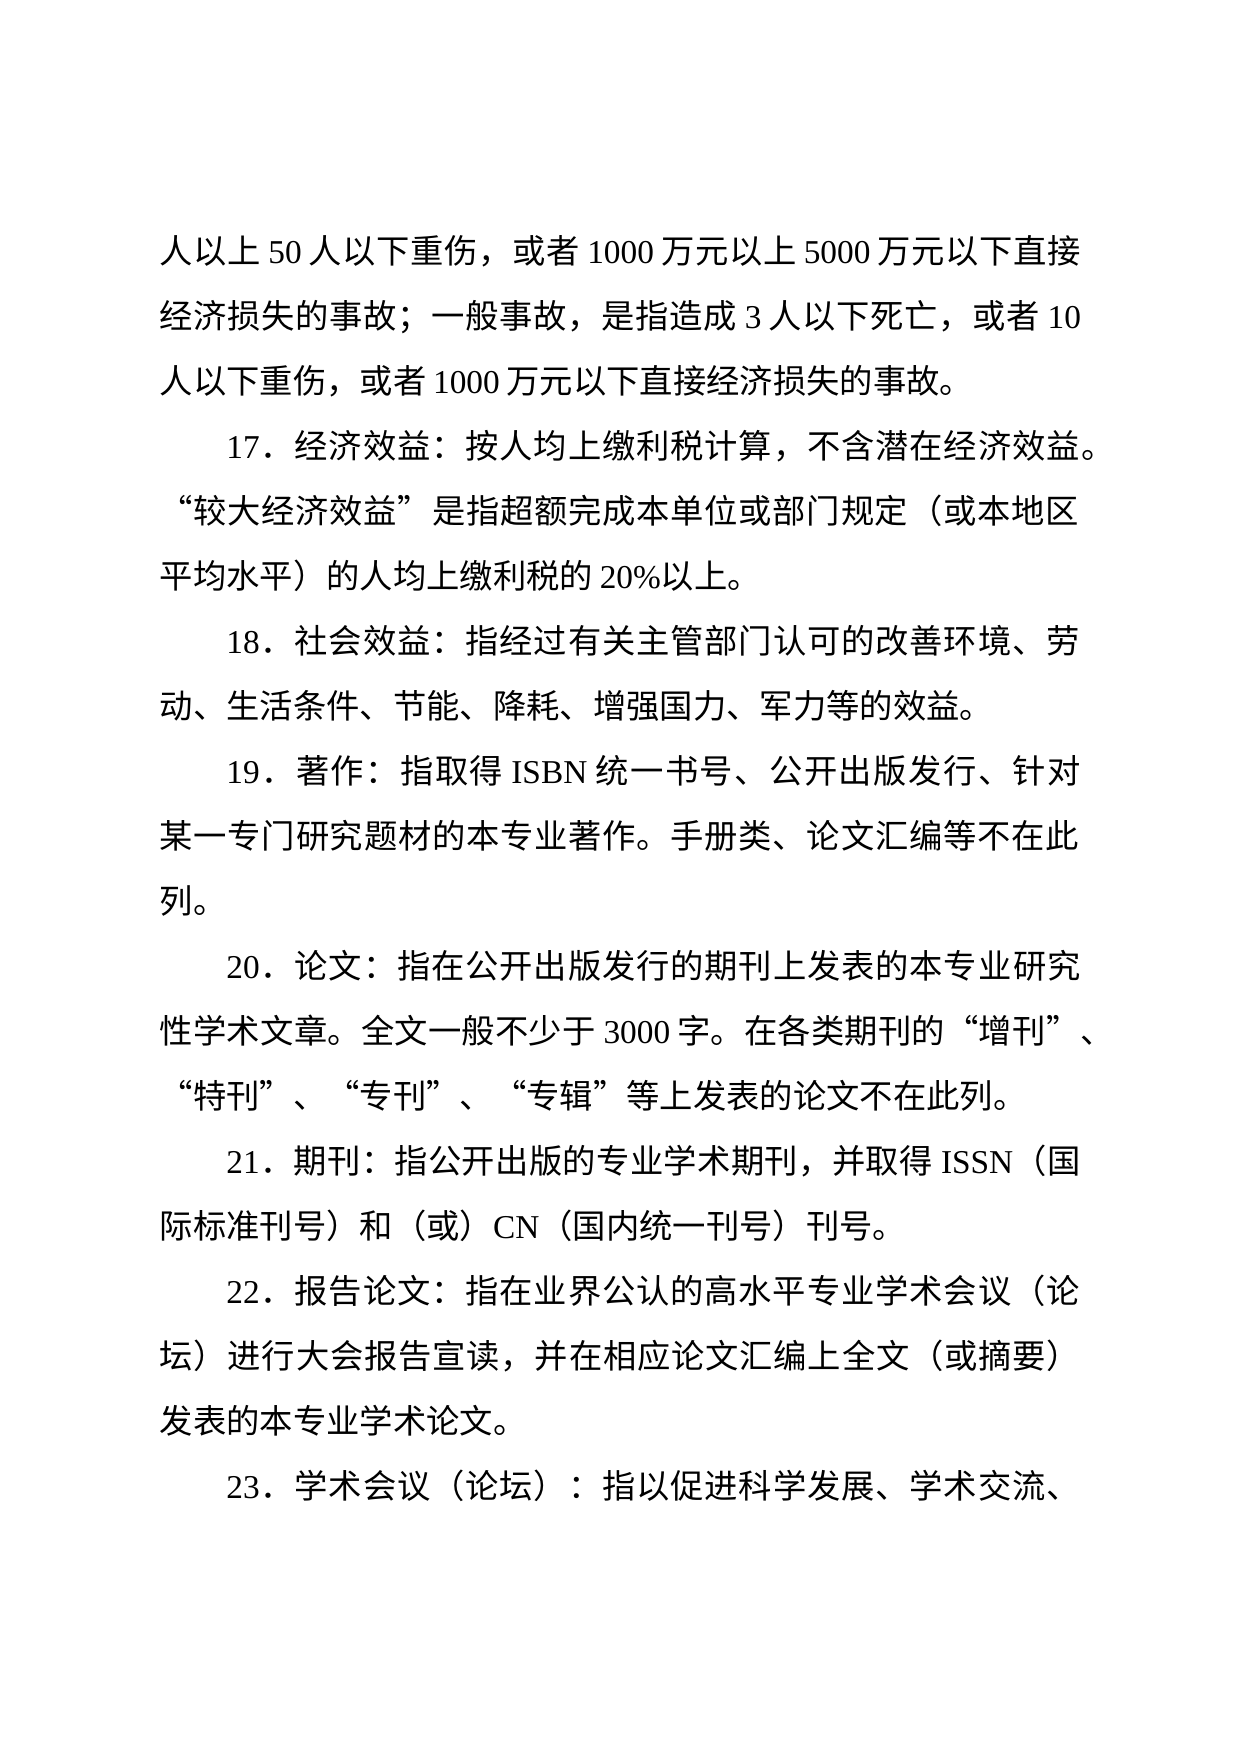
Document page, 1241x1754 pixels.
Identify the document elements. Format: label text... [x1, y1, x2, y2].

text 22．报告论文：指在业界公认的高水平专业学术会议（论坛）进行大会报告宣读，并在相应论文汇编上全文（或摘要）发表的本专业学术论文。 [159, 1257, 1081, 1452]
text 20．论文：指在公开出版发行的期刊上发表的本专业研究性学术文章。全文一般不少于3000字。在各类期刊的“增刊”、“特刊”、“专刊”、“专辑”等上发表的论文不在此列。 [159, 932, 1081, 1127]
text 21．期刊：指公开出版的专业学术期刊，并取得ISSN（国际标准刊号）和（或）CN（国内统一刊号）刊号。 [159, 1127, 1081, 1257]
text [159, 1452, 1081, 1517]
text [159, 217, 1081, 412]
text 17．经济效益：按人均上缴利税计算，不含潜在经济效益。“较大经济效益”是指超额完成本单位或部门规定（或本地区平均水平）的人均上缴利税的20%以上。 [159, 412, 1081, 607]
text 19．著作：指取得ISBN统一书号、公开出版发行、针对某一专门研究题材的本专业著作。手册类、论文汇编等不在此列。 [159, 737, 1081, 932]
text 18．社会效益：指经过有关主管部门认可的改善环境、劳动、生活条件、节能、降耗、增强国力、军力等的效益。 [159, 607, 1081, 737]
